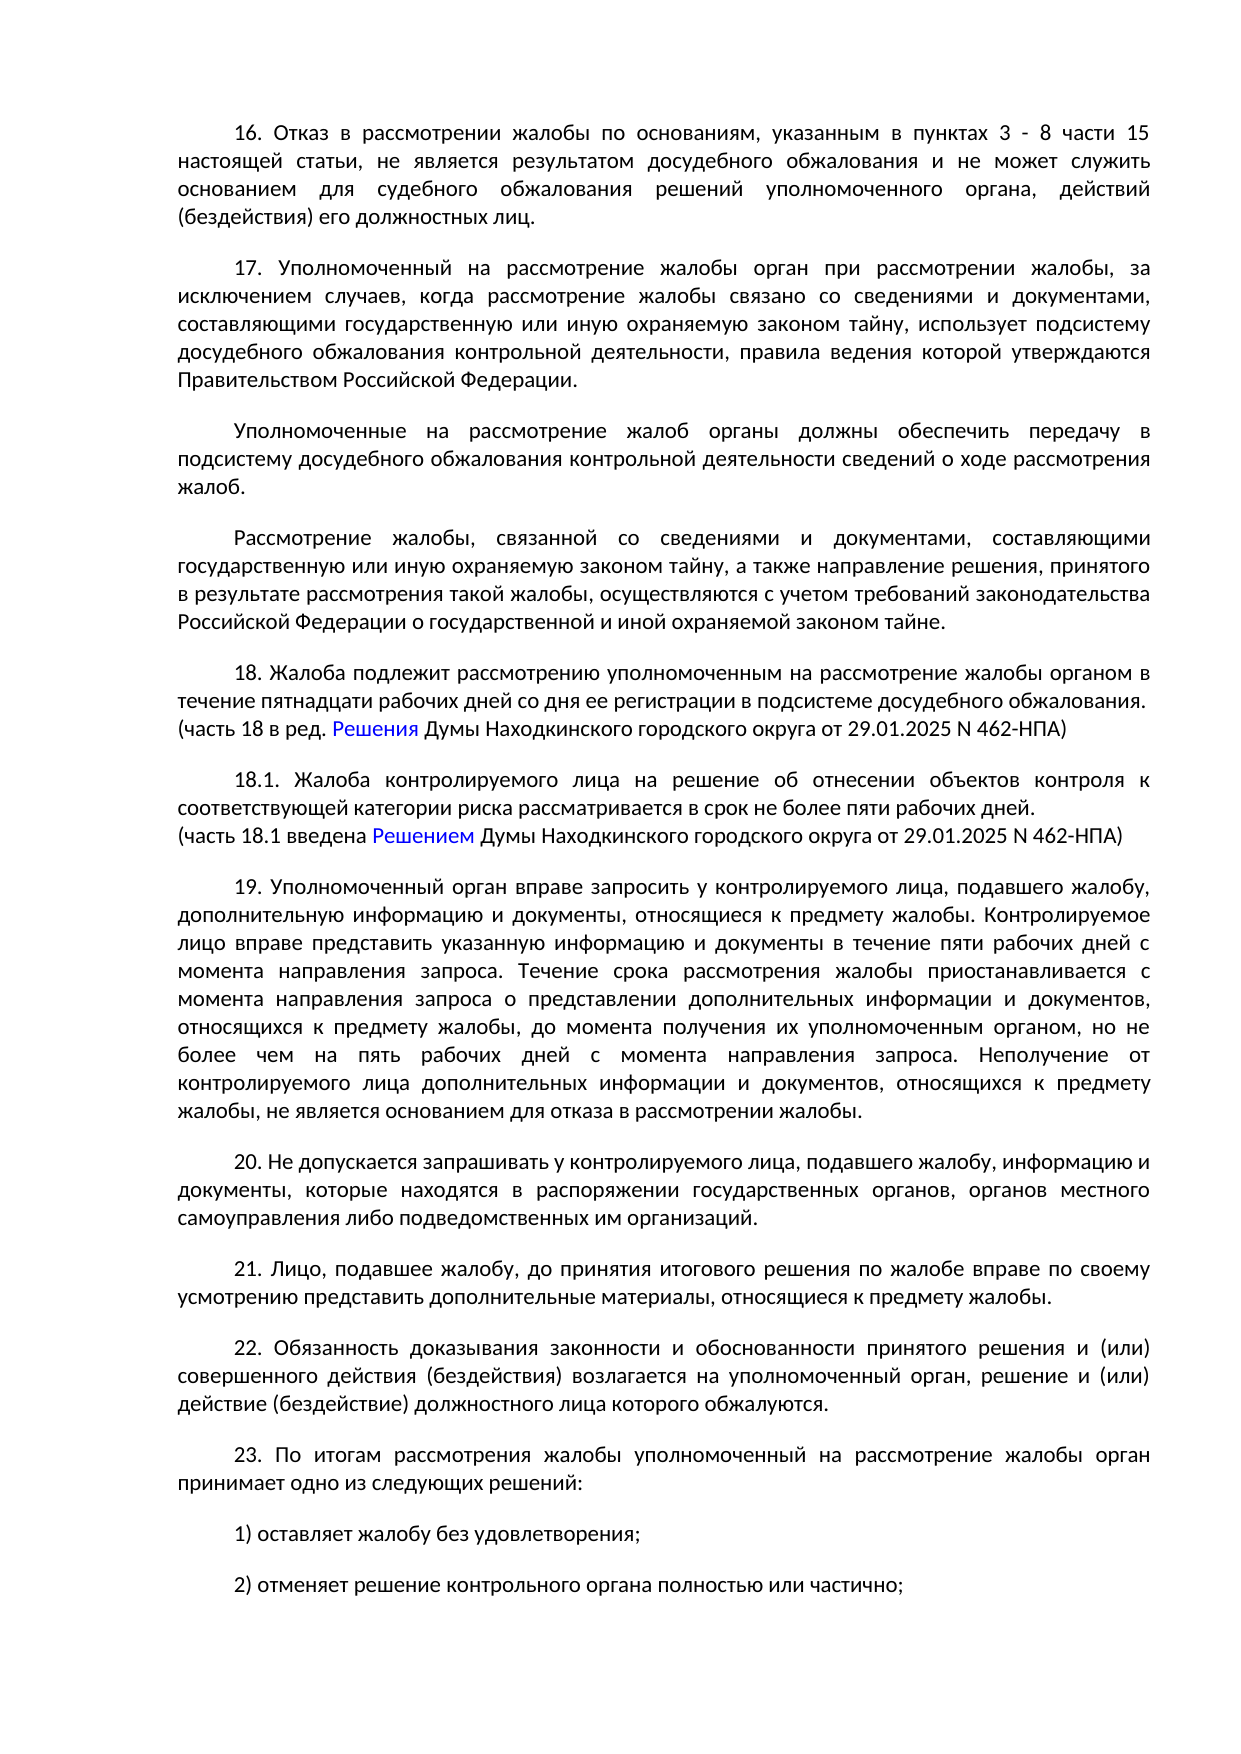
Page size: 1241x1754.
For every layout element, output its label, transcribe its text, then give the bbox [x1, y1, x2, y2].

text (часть 18.1 введена Решением Думы Находкинского городского округа от 29.01.2025 N 462-НПА) [177, 821, 1152, 849]
text 21. Лицо, подавшее жалобу, до принятия итогового решения по жалобе вправе по своему усмотрению представить дополнительные материалы, относящиеся к предмету жалобы. [177, 1254, 1152, 1310]
text 16. Отказ в рассмотрении жалобы по основаниям, указанным в пунктах 3 - 8 части 15 настоящей статьи, не является результатом досудебного обжалования и не может служить основанием для судебного обжалования решений уполномоченного органа, действий (бездействия) его должностных лиц. [177, 118, 1152, 230]
text 18. Жалоба подлежит рассмотрению уполномоченным на рассмотрение жалобы органом в течение пятнадцати рабочих дней со дня ее регистрации в подсистеме досудебного обжалования. [177, 658, 1152, 714]
text 19. Уполномоченный орган вправе запросить у контролируемого лица, подавшего жалобу, дополнительную информацию и документы, относящиеся к предмету жалобы. Контролируемое лицо вправе представить указанную информацию и документы в течение пяти рабочих дней с момента направления запроса. Течение срока рассмотрения жалобы приостанавливается с момента направления запроса о представлении дополнительных информации и документов, относящихся к предмету жалобы, до момента получения их уполномоченным органом, но не более чем на пять рабочих дней с момента направления запроса. Неполучение от контролируемого лица дополнительных информации и документов, относящихся к предмету жалобы, не является основанием для отказа в рассмотрении жалобы. [177, 872, 1152, 1124]
text 20. Не допускается запрашивать у контролируемого лица, подавшего жалобу, информацию и документы, которые находятся в распоряжении государственных органов, органов местного самоуправления либо подведомственных им организаций. [177, 1147, 1152, 1231]
text Рассмотрение жалобы, связанной со сведениями и документами, составляющими государственную или иную охраняемую законом тайну, а также направление решения, принятого в результате рассмотрения такой жалобы, осуществляются с учетом требований законодательства Российской Федерации о государственной и иной охраняемой законом тайне. [177, 523, 1152, 635]
text 23. По итогам рассмотрения жалобы уполномоченный на рассмотрение жалобы орган принимает одно из следующих решений: [177, 1440, 1152, 1496]
text 17. Уполномоченный на рассмотрение жалобы орган при рассмотрении жалобы, за исключением случаев, когда рассмотрение жалобы связано со сведениями и документами, составляющими государственную или иную охраняемую законом тайну, использует подсистему досудебного обжалования контрольной деятельности, правила ведения которой утверждаются Правительством Российской Федерации. [177, 253, 1152, 393]
text Уполномоченные на рассмотрение жалоб органы должны обеспечить передачу в подсистему досудебного обжалования контрольной деятельности сведений о ходе рассмотрения жалоб. [177, 416, 1152, 500]
text 1) оставляет жалобу без удовлетворения; [177, 1519, 1152, 1547]
text 18.1. Жалоба контролируемого лица на решение об отнесении объектов контроля к соответствующей категории риска рассматривается в срок не более пяти рабочих дней. [177, 765, 1152, 821]
text (часть 18 в ред. Решения Думы Находкинского городского округа от 29.01.2025 N 462-НПА) [177, 714, 1152, 742]
text 2) отменяет решение контрольного органа полностью или частично; [177, 1570, 1152, 1598]
text 22. Обязанность доказывания законности и обоснованности принятого решения и (или) совершенного действия (бездействия) возлагается на уполномоченный орган, решение и (или) действие (бездействие) должностного лица которого обжалуются. [177, 1333, 1152, 1417]
